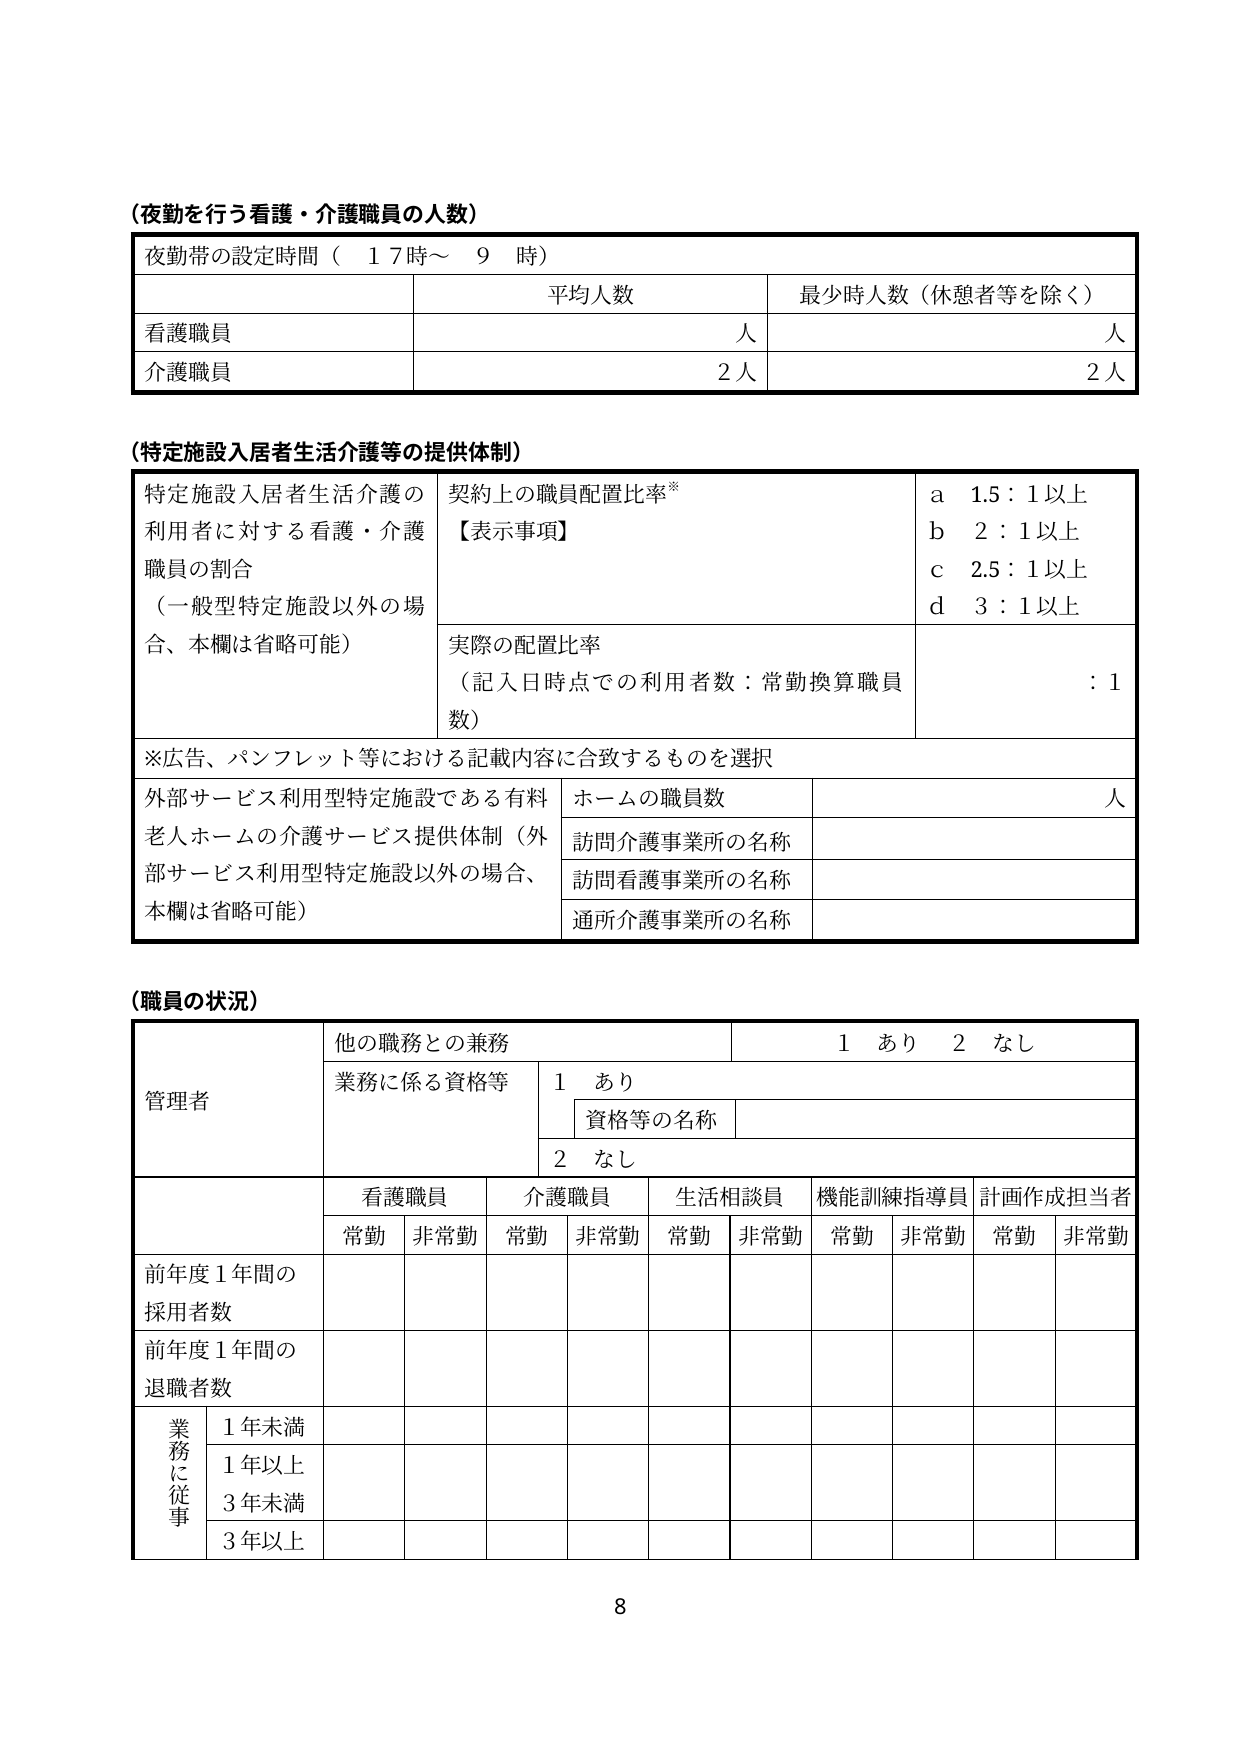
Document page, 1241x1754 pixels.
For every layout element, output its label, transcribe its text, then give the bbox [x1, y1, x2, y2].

table_cell 介護職員 [487, 1178, 648, 1215]
table_cell 訪問介護事業所の名称 [562, 818, 812, 859]
table_cell ：１ [916, 625, 1135, 738]
table_cell [135, 1178, 323, 1253]
table_cell [487, 1521, 567, 1559]
table_cell [893, 1331, 973, 1406]
table_cell 非常勤 [1056, 1216, 1135, 1253]
table_cell ３年以上５年未満 [207, 1521, 323, 1559]
table_header 契約上の職員配置比率※ 【表示事項】 [438, 474, 915, 624]
table_cell 常勤 [324, 1216, 404, 1253]
table_header 他の職務との兼務 [324, 1023, 731, 1061]
table_cell [487, 1445, 567, 1520]
table_cell [324, 1255, 404, 1329]
table_cell 実際の配置比率 （記入日時点での利用者数：常勤換算職員数） [438, 625, 915, 738]
table_cell [568, 1521, 648, 1559]
table_cell 非常勤 [893, 1216, 973, 1253]
text （特定施設入居者生活介護等の提供体制） [118, 432, 1122, 469]
table_cell [487, 1407, 567, 1444]
table_header 特定施設入居者生活介護の利用者に対する看護・介護職員の割合 （一般型特定施設以外の場合、本欄は省略可能） [135, 474, 437, 738]
table_cell 最少時人数（休憩者等を除く） [768, 275, 1135, 313]
table_cell 常勤 [812, 1216, 892, 1253]
table_cell ２ なし [539, 1139, 1135, 1176]
table_cell [649, 1331, 729, 1406]
table_cell 訪問看護事業所の名称 [562, 860, 812, 899]
table_cell [1056, 1445, 1135, 1520]
table_header 管理者 [135, 1023, 323, 1176]
table_cell 人 [414, 314, 767, 351]
table_cell １ あり [539, 1062, 1135, 1099]
table_cell [812, 1331, 892, 1406]
table_cell 看護職員 [135, 314, 413, 351]
table_cell ２人 [414, 352, 767, 390]
table_cell [539, 1099, 574, 1138]
table_cell [813, 860, 1135, 899]
table_cell 非常勤 [568, 1216, 648, 1253]
table_cell [812, 1521, 892, 1559]
table_cell [405, 1445, 486, 1520]
table_cell [649, 1407, 729, 1444]
table_cell ホームの職員数 [562, 779, 812, 817]
table_cell [893, 1407, 973, 1444]
table_cell [893, 1255, 973, 1329]
table_cell [974, 1407, 1055, 1444]
table_cell 業務に従事した経験年数に応じた職員の人数 [135, 1407, 206, 1559]
table_cell [974, 1255, 1055, 1329]
table_cell 外部サービス利用型特定施設である有料老人ホームの介護サービス提供体制（外部サービス利用型特定施設以外の場合、本欄は省略可能） [135, 779, 561, 939]
table_cell [1056, 1521, 1135, 1559]
text （夜勤を行う看護・介護職員の人数） [118, 194, 1122, 232]
table_cell 前年度１年間の退職者数 [135, 1331, 323, 1406]
table_cell [731, 1331, 811, 1406]
table_cell [1056, 1255, 1135, 1329]
table_cell 人 [813, 779, 1135, 817]
table_cell [731, 1407, 811, 1444]
table_cell 業務に係る資格等 [324, 1062, 538, 1176]
table_cell [324, 1445, 404, 1520]
table_cell [324, 1521, 404, 1559]
table_cell [1056, 1331, 1135, 1406]
table_cell 常勤 [487, 1216, 567, 1253]
table_header １ あり ２ なし [732, 1023, 1135, 1061]
table_cell [893, 1445, 973, 1520]
table_cell 常勤 [974, 1216, 1055, 1253]
table_cell [568, 1255, 648, 1329]
table_cell [405, 1331, 486, 1406]
table_cell [812, 1445, 892, 1520]
table_cell 生活相談員 [649, 1178, 811, 1215]
table_cell 機能訓練指導員 [812, 1178, 973, 1215]
table_cell [1056, 1407, 1135, 1444]
table_cell 介護職員 [135, 352, 413, 390]
table_cell [974, 1445, 1055, 1520]
table_cell [731, 1255, 811, 1329]
table_cell [568, 1445, 648, 1520]
table_cell [736, 1100, 1135, 1138]
table_cell [135, 275, 413, 313]
table_cell 通所介護事業所の名称 [562, 900, 812, 939]
table_cell [405, 1521, 486, 1559]
table_cell [812, 1407, 892, 1444]
table_cell [568, 1331, 648, 1406]
table_cell 前年度１年間の採用者数 [135, 1255, 323, 1329]
table_cell [649, 1255, 729, 1329]
table_cell [812, 1255, 892, 1329]
table_cell [487, 1331, 567, 1406]
table_cell 看護職員 [324, 1178, 486, 1215]
table_cell 計画作成担当者 [974, 1178, 1135, 1215]
table_cell [893, 1521, 973, 1559]
text （職員の状況） [118, 981, 1122, 1019]
table_cell [731, 1521, 811, 1559]
table_cell 非常勤 [405, 1216, 486, 1253]
table_cell 平均人数 [414, 275, 767, 313]
table_cell [974, 1331, 1055, 1406]
table_cell 非常勤 [731, 1216, 811, 1253]
table_cell [324, 1331, 404, 1406]
table_cell [731, 1445, 811, 1520]
table_cell [568, 1407, 648, 1444]
table_cell ２人 [768, 352, 1135, 390]
table_cell [974, 1521, 1055, 1559]
table_cell １年以上３年未満 [207, 1445, 323, 1520]
table_header 夜勤帯の設定時間（ １７時～ ９ 時） [135, 237, 1135, 274]
table_cell １年未満 [207, 1407, 323, 1444]
table_cell [324, 1407, 404, 1444]
table_cell ※広告、パンフレット等における記載内容に合致するものを選択 [135, 739, 1135, 777]
table_cell 人 [768, 314, 1135, 351]
table_cell 資格等の名称 [575, 1100, 735, 1138]
table_cell 常勤 [649, 1216, 729, 1253]
table_cell [813, 900, 1135, 939]
table_cell [649, 1445, 729, 1520]
table_cell [487, 1255, 567, 1329]
table_cell [405, 1407, 486, 1444]
table_cell [405, 1255, 486, 1329]
table_cell [649, 1521, 729, 1559]
table_cell [813, 818, 1135, 859]
table_header ａ 1.5：１以上 ｂ ２：１以上 ｃ 2.5：１以上 ｄ ３：１以上 [916, 474, 1135, 624]
